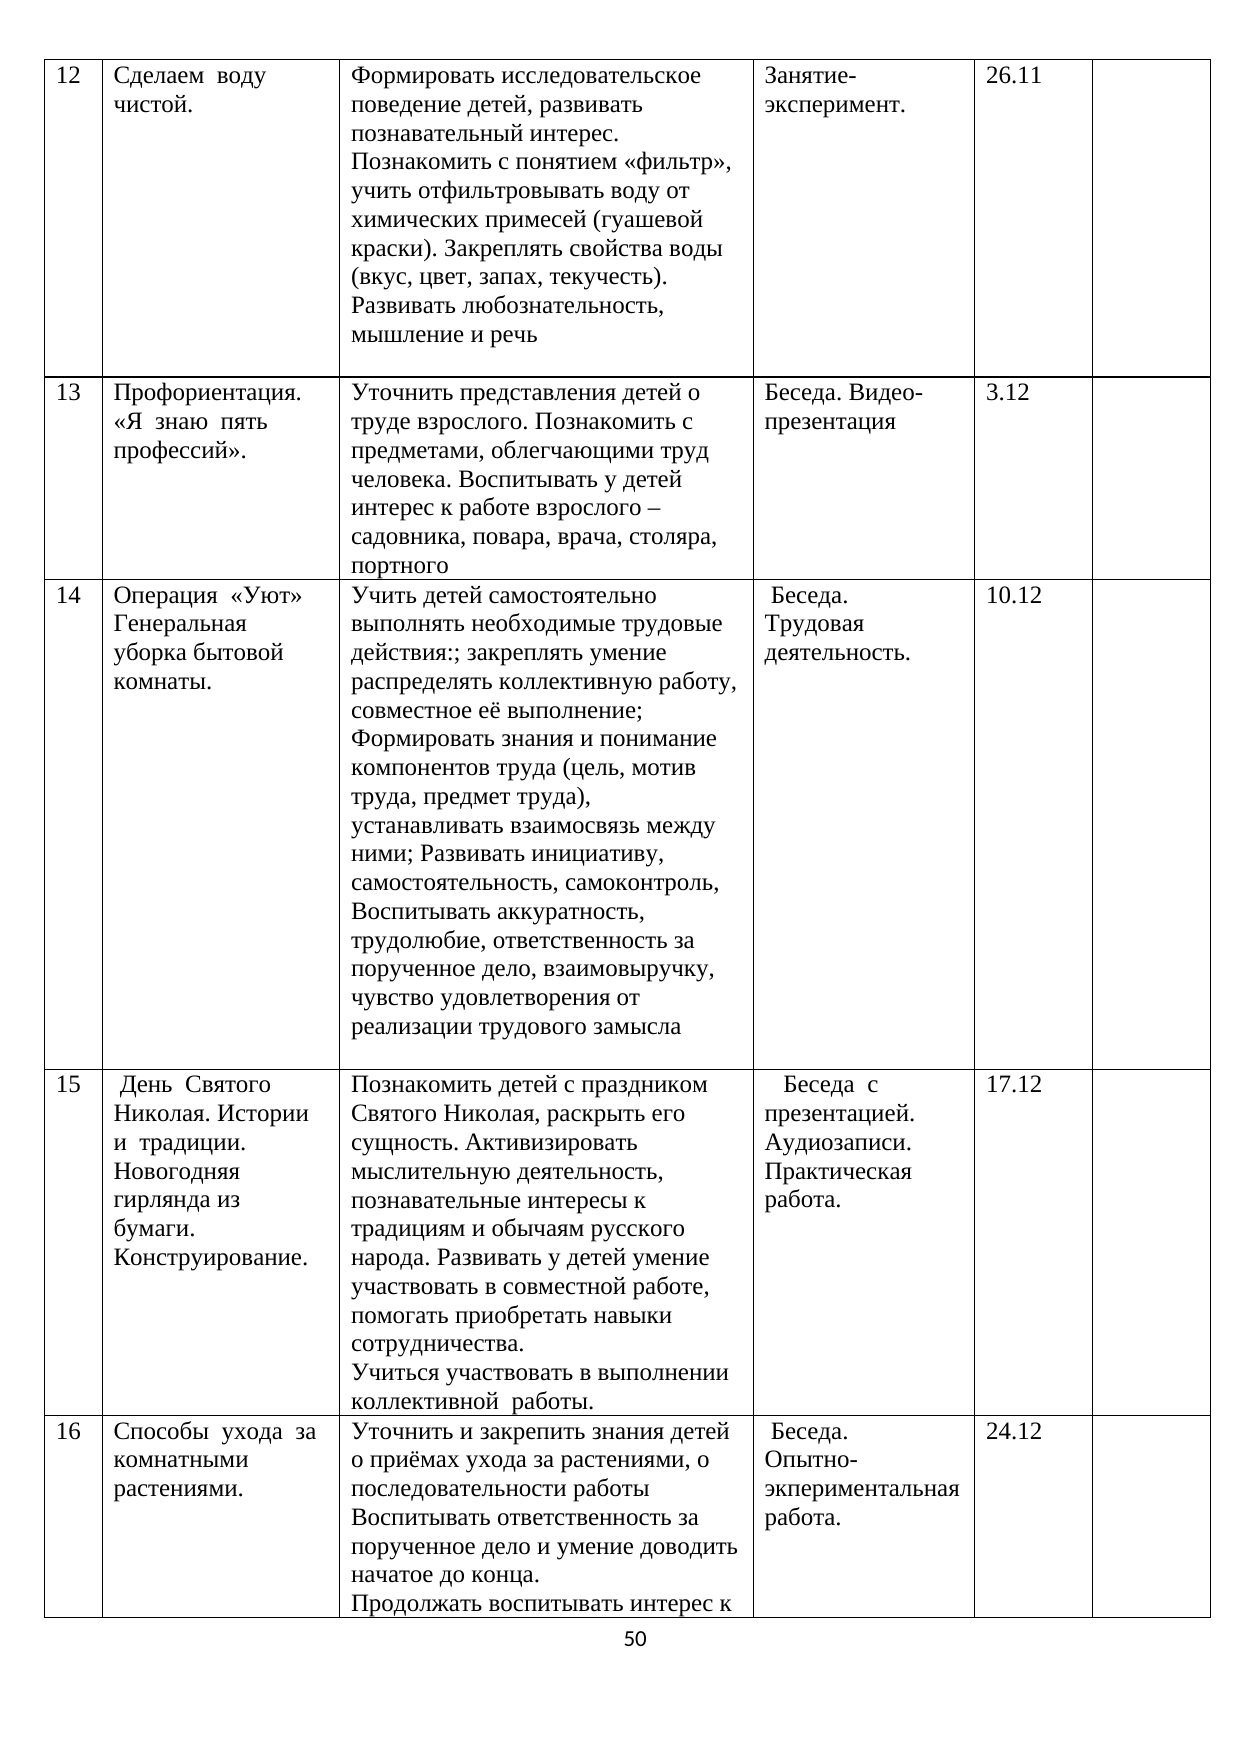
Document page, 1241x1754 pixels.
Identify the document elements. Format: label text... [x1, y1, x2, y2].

table_cell Формировать исследовательское поведение детей, развивать познавательный интерес. Познакомить с понятием «фильтр», учить отфильтровывать воду от химических примесей (гуашевой краски). Закреплять свойства воды (вкус, цвет, запах, текучесть). Развивать любознательность, мышление и речь [340, 60, 753, 376]
table_cell День Святого Николая. Истории и традиции. Новогодняя гирлянда из бумаги. Конструирование. [103, 1070, 339, 1415]
table_cell 15 [45, 1070, 102, 1415]
table_cell [1093, 1070, 1210, 1415]
table_cell [1093, 60, 1210, 376]
table_cell Беседа с презентацией. Аудиозаписи. Практическая работа. [754, 1070, 974, 1415]
table_cell 12 [45, 60, 102, 376]
table_cell Профориентация. «Я знаю пять профессий». [103, 378, 339, 579]
table_cell 16 [45, 1416, 102, 1617]
table_cell 10.12 [975, 580, 1092, 1068]
table_cell 13 [45, 378, 102, 579]
table_cell Уточнить представления детей о труде взрослого. Познакомить с предметами, облегчающими труд человека. Воспитывать у детей интерес к работе взрослого – садовника, повара, врача, столяра, портного [340, 378, 753, 579]
table_cell [1093, 580, 1210, 1068]
table_cell Занятие-эксперимент. [754, 60, 974, 376]
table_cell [754, 1416, 974, 1617]
table_cell Беседа. Трудовая деятельность. [754, 580, 974, 1068]
table_cell 14 [45, 580, 102, 1068]
table_cell 17.12 [975, 1070, 1092, 1415]
table_cell 3.12 [975, 378, 1092, 579]
table_cell 26.11 [975, 60, 1092, 376]
table_cell [1093, 1416, 1210, 1617]
table_cell Операция «Уют» Генеральная уборка бытовой комнаты. [103, 580, 339, 1068]
table_cell Познакомить детей с праздником Святого Николая, раскрыть его сущность. Активизировать мыслительную деятельность, познавательные интересы к традициям и обычаям русского народа. Развивать у детей умение участвовать в совместной работе, помогать приобретать навыки сотрудничества. Учиться участвовать в выполнении коллективной работы. [340, 1070, 753, 1415]
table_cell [340, 1416, 753, 1617]
table_cell Беседа. Видео-презентация [754, 378, 974, 579]
table_cell [1093, 378, 1210, 579]
table_cell 24.12 [975, 1416, 1092, 1617]
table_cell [103, 1416, 339, 1617]
table_cell Учить детей самостоятельно выполнять необходимые трудовые действия:; закреплять умение распределять коллективную работу, совместное её выполнение; Формировать знания и понимание компонентов труда (цель, мотив труда, предмет труда), устанавливать взаимосвязь между ними; Развивать инициативу, самостоятельность, самоконтроль, Воспитывать аккуратность, трудолюбие, ответственность за порученное дело, взаимовыручку, чувство удовлетворения от реализации трудового замысла [340, 580, 753, 1068]
table_cell Сделаем воду чистой. [103, 60, 339, 376]
